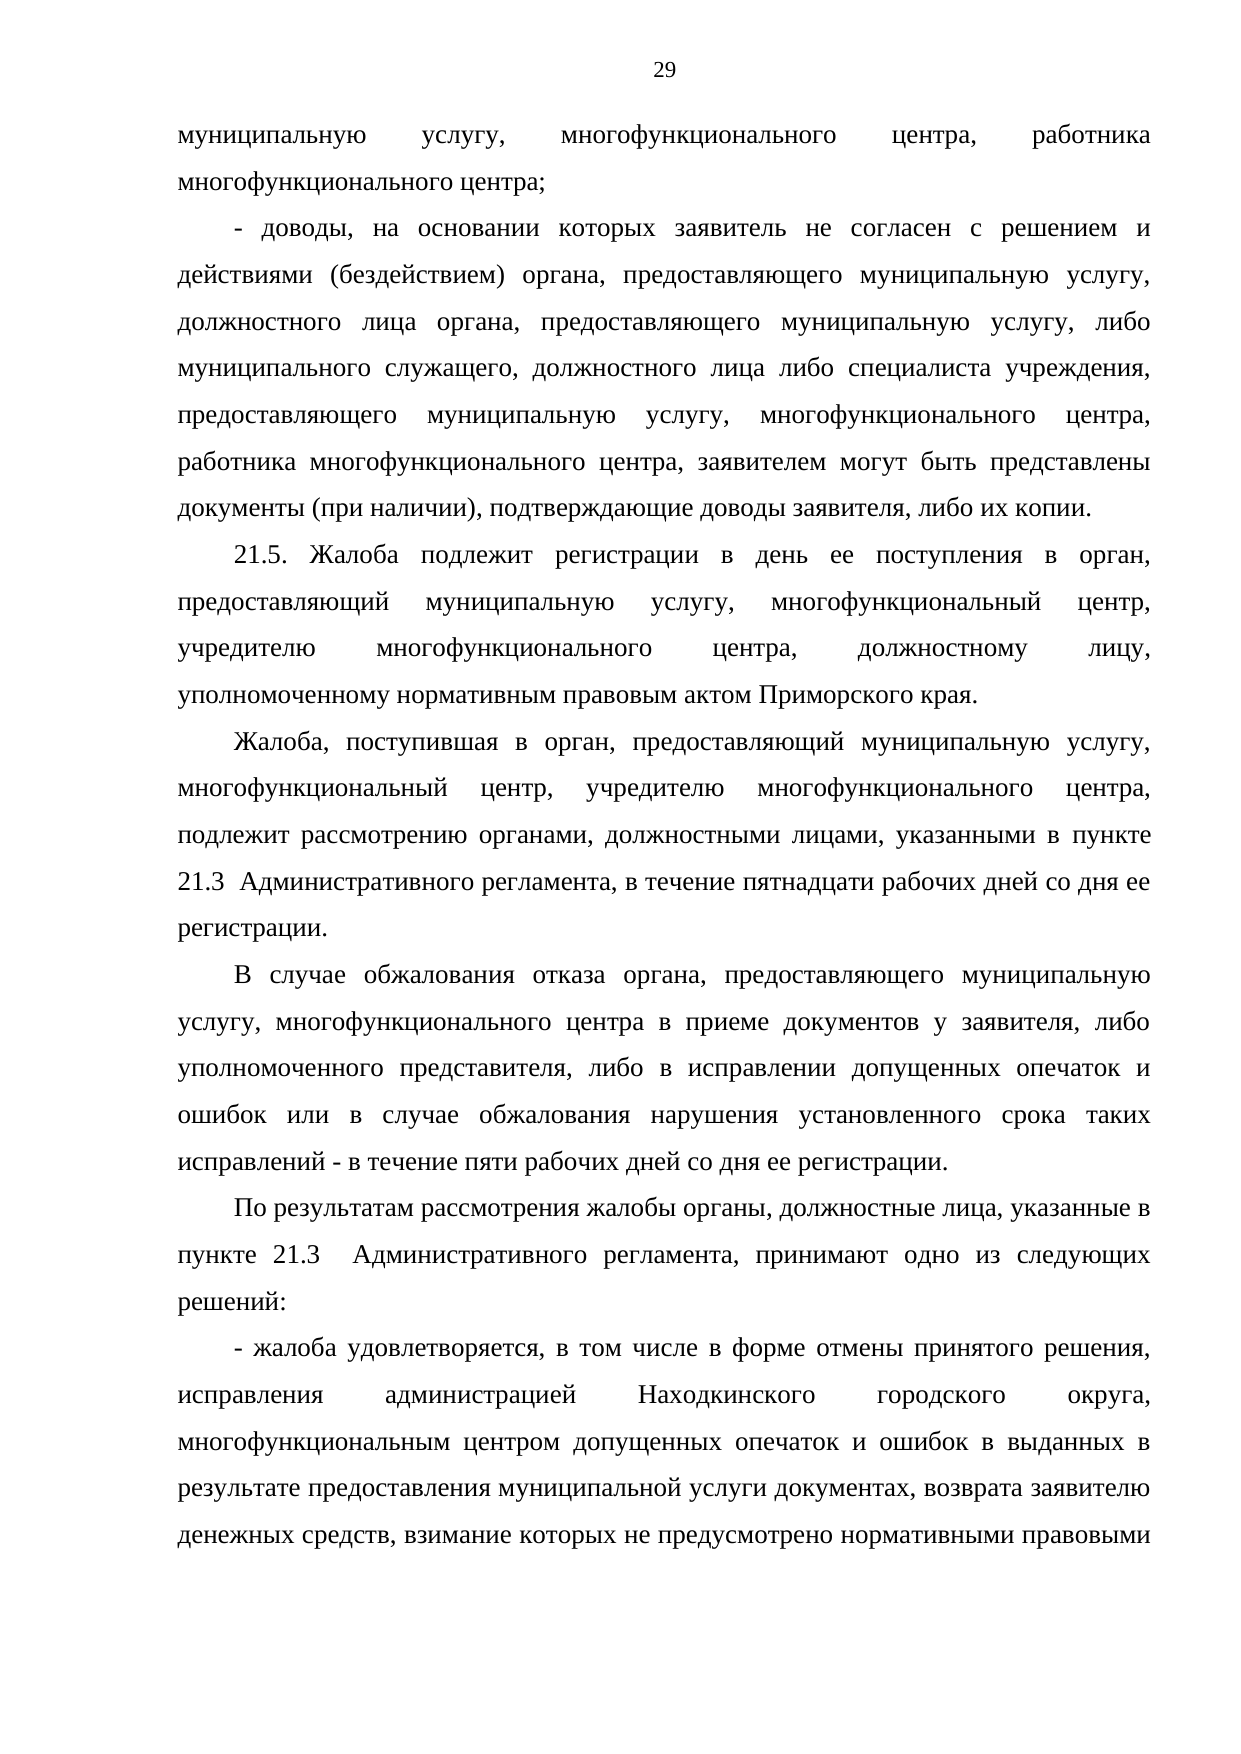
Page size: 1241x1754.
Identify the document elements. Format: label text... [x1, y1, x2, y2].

text 21.5. Жалоба подлежит регистрации в день ее поступления в орган, предоставляющий муниципальную услугу, многофункциональный центр, учредителю многофункционального центра, должностному лицу, уполномоченному нормативным правовым актом Приморского края. [177, 538, 1152, 709]
text Жалоба, поступившая в орган, предоставляющий муниципальную услугу, многофункциональный центр, учредителю многофункционального центра, подлежит рассмотрению органами, должностными лицами, указанными в пункте 21.3 Административного регламента, в течение пятнадцати рабочих дней со дня ее регистрации. [177, 725, 1152, 943]
text - доводы, на основании которых заявитель не согласен с решением и действиями (бездействием) органа, предоставляющего муниципальную услугу, должностного лица органа, предоставляющего муниципальную услугу, либо муниципального служащего, должностного лица либо специалиста учреждения, предоставляющего муниципальную услугу, многофункционального центра, работника многофункционального центра, заявителем могут быть представлены документы (при наличии), подтверждающие доводы заявителя, либо их копии. [177, 211, 1152, 523]
text В случае обжалования отказа органа, предоставляющего муниципальную услугу, многофункционального центра в приеме документов у заявителя, либо уполномоченного представителя, либо в исправлении допущенных опечаток и ошибок или в случае обжалования нарушения установленного срока таких исправлений - в течение пяти рабочих дней со дня ее регистрации. [177, 958, 1152, 1176]
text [177, 1331, 1152, 1549]
text По результатам рассмотрения жалобы органы, должностные лица, указанные в пункте 21.3 Административного регламента, принимают одно из следующих решений: [177, 1191, 1152, 1316]
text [177, 118, 1152, 196]
